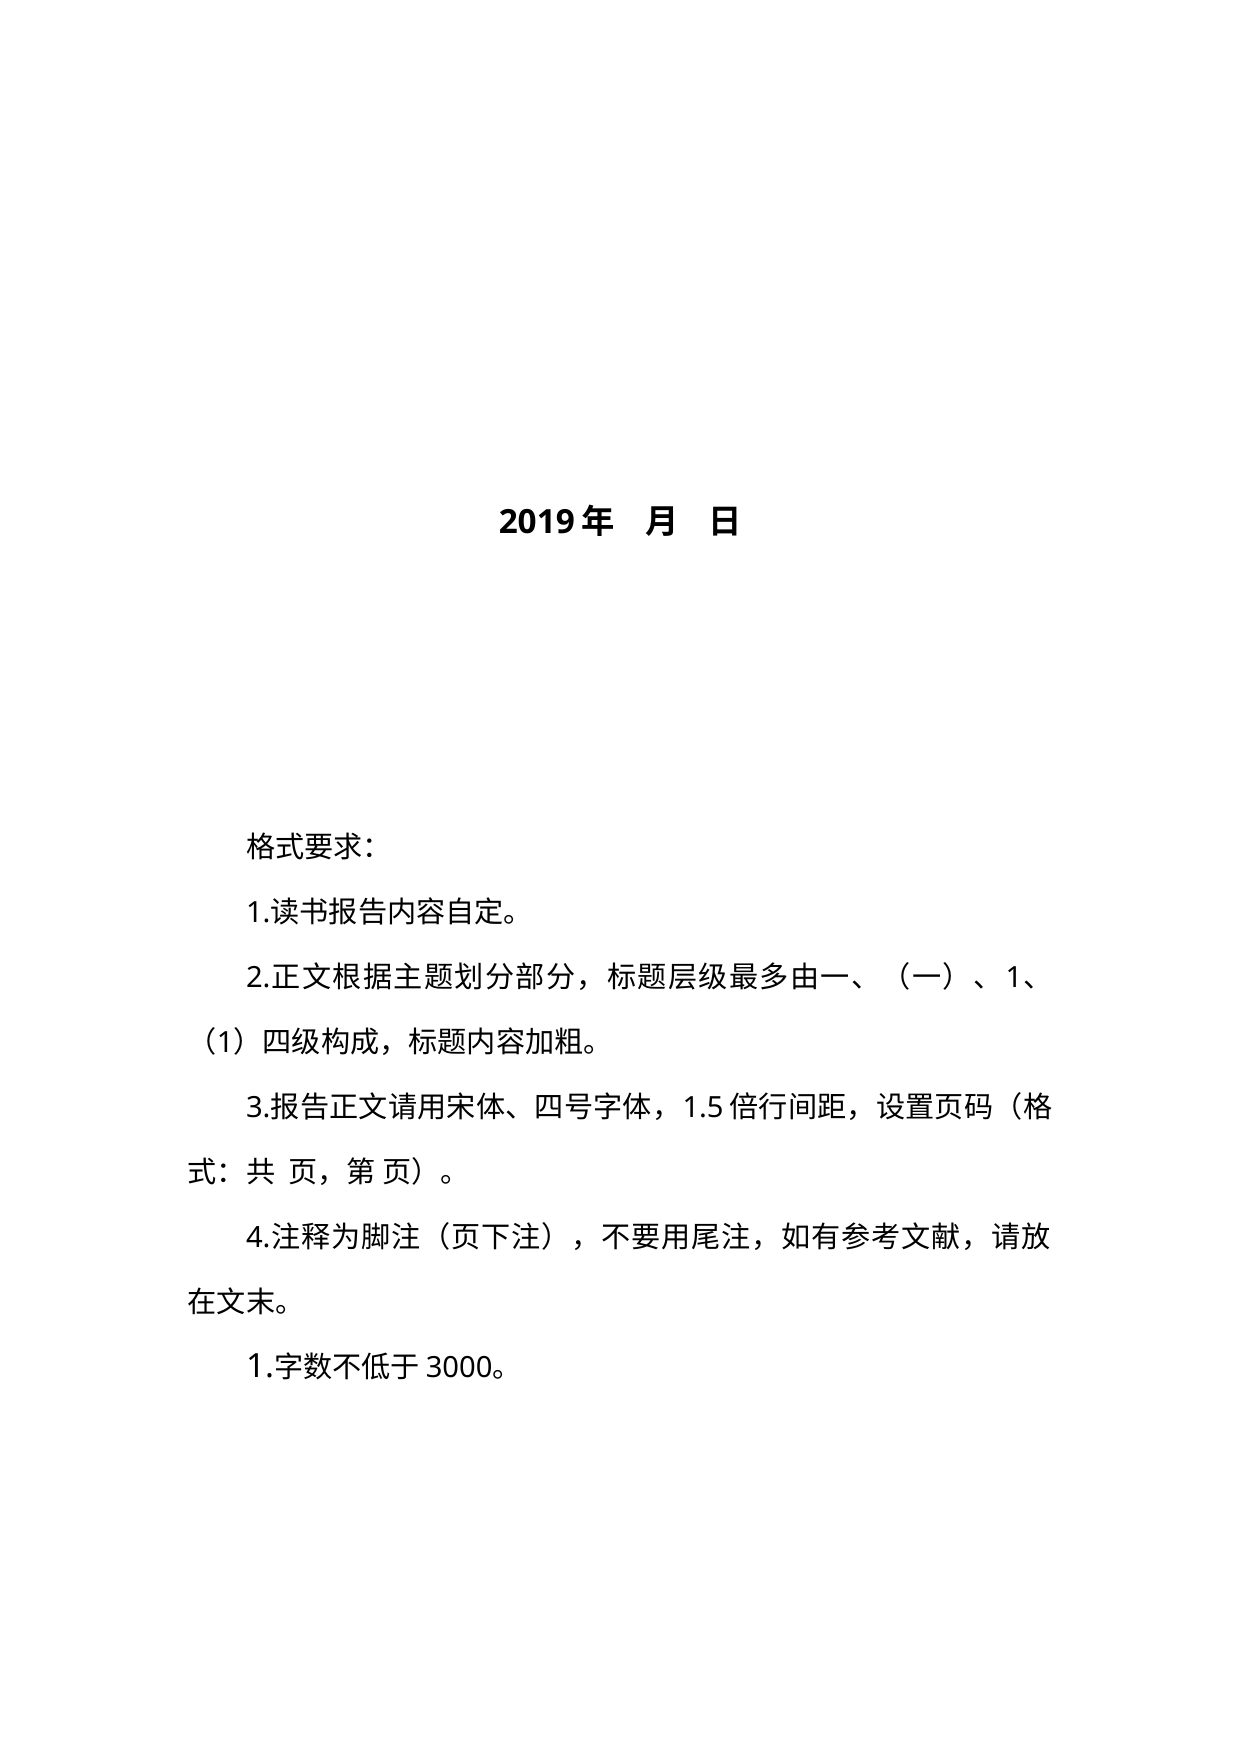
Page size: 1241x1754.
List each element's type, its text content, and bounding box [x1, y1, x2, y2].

text 3.报告正文请用宋体、四号字体，1.5倍行间距，设置页码（格式：共 页，第 页）。 [187, 1072, 1053, 1202]
text 2.正文根据主题划分部分，标题层级最多由一、（一）、1、（1）四级构成，标题内容加粗。 [187, 942, 1053, 1072]
list 字数不低于3000。 [187, 1332, 1053, 1397]
text 2019年 月 日 [187, 487, 1053, 552]
text 格式要求： [187, 812, 1053, 877]
text 4.注释为脚注（页下注），不要用尾注，如有参考文献，请放在文末。 [187, 1202, 1053, 1332]
text 1.读书报告内容自定。 [187, 877, 1053, 942]
